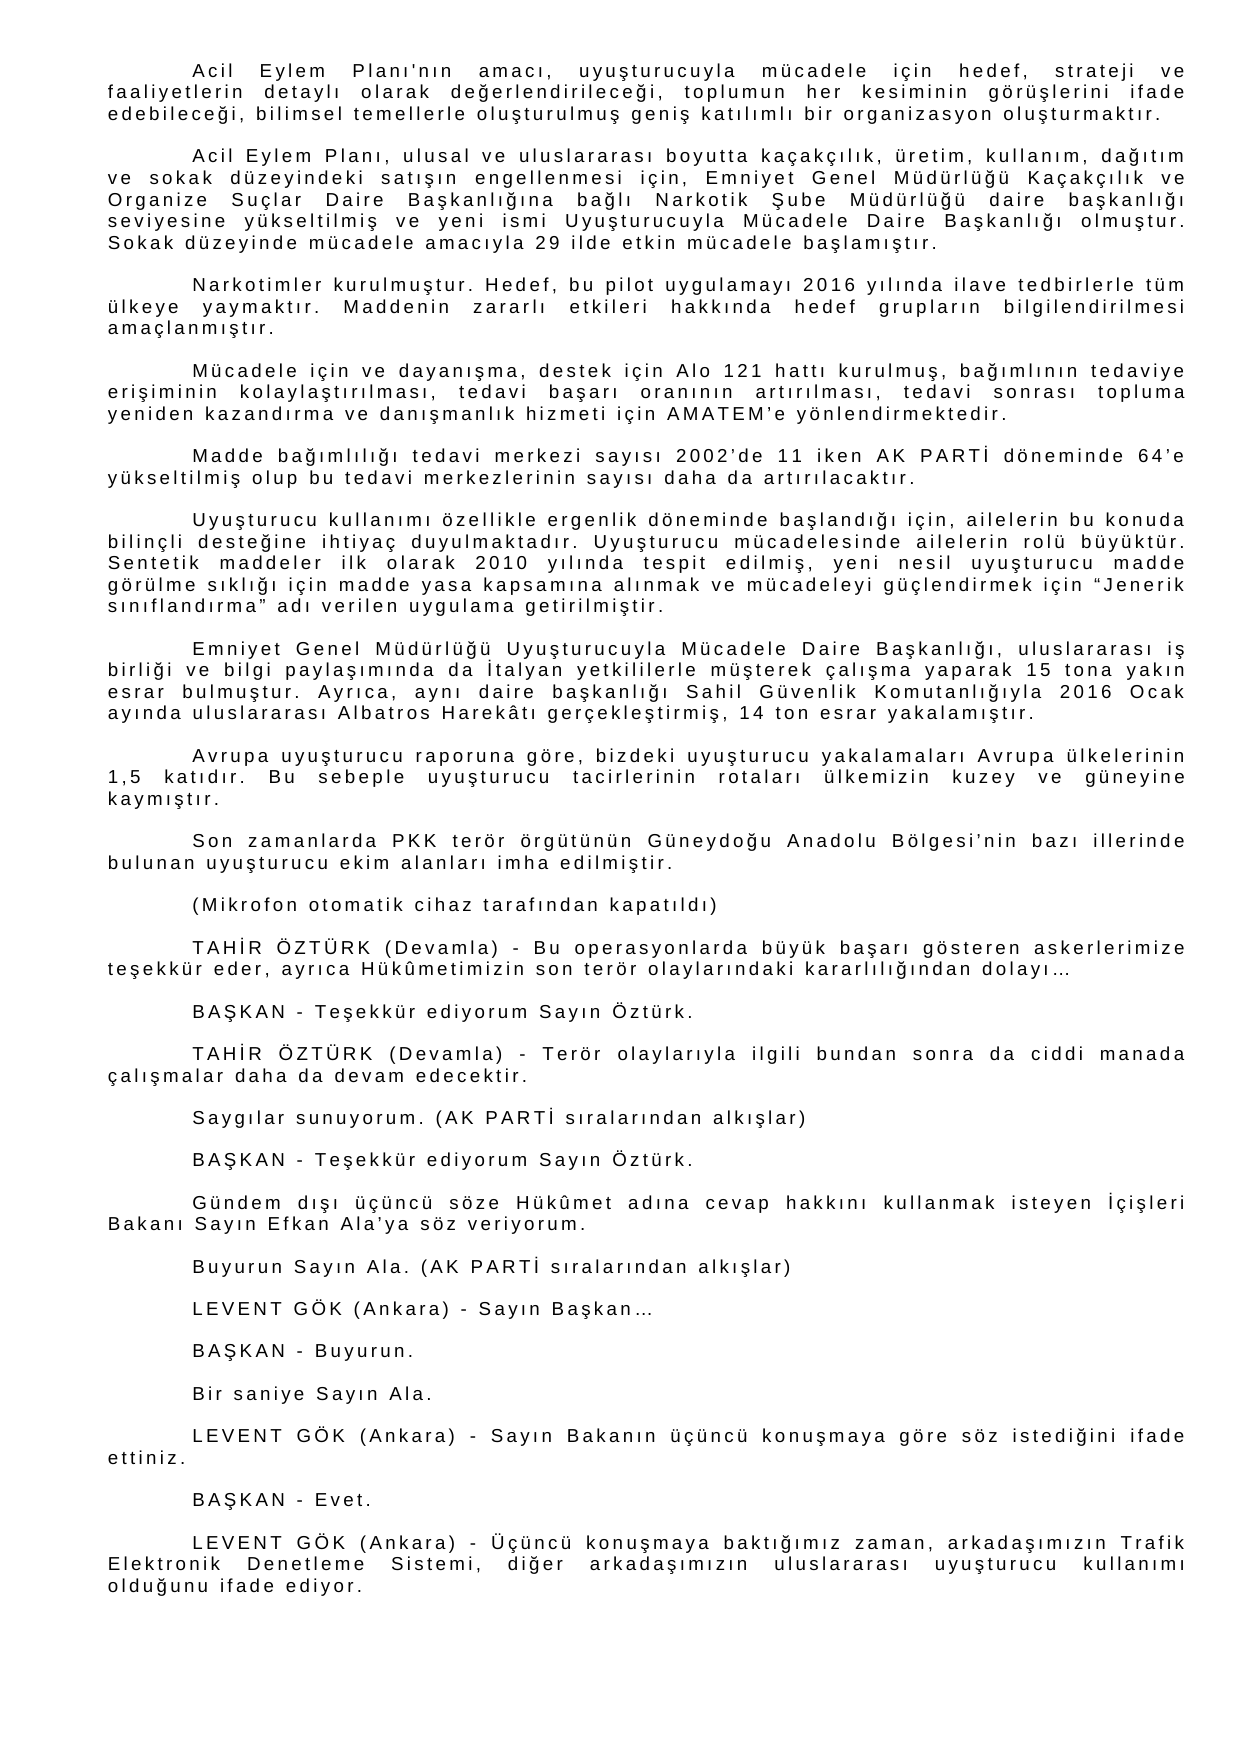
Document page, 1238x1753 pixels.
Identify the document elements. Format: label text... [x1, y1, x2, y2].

text BAŞKAN - Evet. [108, 1489, 1186, 1511]
text BAŞKAN - Teşekkür ediyorum Sayın Öztürk. [108, 1000, 1186, 1022]
text Uyuşturucu kullanımı özellikle ergenlik döneminde başlandığı için, ailelerin bu konuda bilinçli desteğine ihtiyaç duyulmaktadır. Uyuşturucu mücadelesinde ailelerin rolü büyüktür. Sentetik maddeler ilk olarak 2010 yılında tespit edilmiş, yeni nesil uyuşturucu madde görülme sıklığı için madde yasa kapsamına alınmak ve mücadeleyi güçlendirmek için “Jenerik sınıflandırma” adı verilen uygulama getirilmiştir. [108, 509, 1186, 617]
text Bir saniye Sayın Ala. [108, 1383, 1186, 1404]
text BAŞKAN - Buyurun. [108, 1340, 1186, 1362]
text LEVENT GÖK (Ankara) - Sayın Bakanın üçüncü konuşmaya göre söz istediğini ifade ettiniz. [108, 1425, 1186, 1468]
text Son zamanlarda PKK terör örgütünün Güneydoğu Anadolu Bölgesi’nin bazı illerinde bulunan uyuşturucu ekim alanları imha edilmiştir. [108, 830, 1186, 873]
text Mücadele için ve dayanışma, destek için Alo 121 hattı kurulmuş, bağımlının tedaviye erişiminin kolaylaştırılması, tedavi başarı oranının artırılması, tedavi sonrası topluma yeniden kazandırma ve danışmanlık hizmeti için AMATEM’e yönlendirmektedir. [108, 359, 1186, 424]
text LEVENT GÖK (Ankara) - Üçüncü konuşmaya baktığımız zaman, arkadaşımızın Trafik Elektronik Denetleme Sistemi, diğer arkadaşımızın uluslararası uyuşturucu kullanımı olduğunu ifade ediyor. [108, 1531, 1186, 1596]
text Buyurun Sayın Ala. (AK PARTİ sıralarından alkışlar) [108, 1256, 1186, 1277]
text Acil Eylem Planı, ulusal ve uluslararası boyutta kaçakçılık, üretim, kullanım, dağıtım ve sokak düzeyindeki satışın engellenmesi için, Emniyet Genel Müdürlüğü Kaçakçılık ve Organize Suçlar Daire Başkanlığına bağlı Narkotik Şube Müdürlüğü daire başkanlığı seviyesine yükseltilmiş ve yeni ismi Uyuşturucuyla Mücadele Daire Başkanlığı olmuştur. Sokak düzeyinde mücadele amacıyla 29 ilde etkin mücadele başlamıştır. [108, 145, 1186, 253]
text BAŞKAN - Teşekkür ediyorum Sayın Öztürk. [108, 1149, 1186, 1171]
text Acil Eylem Planı'nın amacı, uyuşturucuyla mücadele için hedef, strateji ve faaliyetlerin detaylı olarak değerlendirileceği, toplumun her kesiminin görüşlerini ifade edebileceği, bilimsel temellerle oluşturulmuş geniş katılımlı bir organizasyon oluşturmaktır. [108, 60, 1186, 124]
text Gündem dışı üçüncü söze Hükûmet adına cevap hakkını kullanmak isteyen İçişleri Bakanı Sayın Efkan Ala’ya söz veriyorum. [108, 1192, 1186, 1235]
text TAHİR ÖZTÜRK (Devamla) - Terör olaylarıyla ilgili bundan sonra da ciddi manada çalışmalar daha da devam edecektir. [108, 1043, 1186, 1086]
text Avrupa uyuşturucu raporuna göre, bizdeki uyuşturucu yakalamaları Avrupa ülkelerinin 1,5 katıdır. Bu sebeple uyuşturucu tacirlerinin rotaları ülkemizin kuzey ve güneyine kaymıştır. [108, 744, 1186, 809]
text Madde bağımlılığı tedavi merkezi sayısı 2002’de 11 iken AK PARTİ döneminde 64’e yükseltilmiş olup bu tedavi merkezlerinin sayısı daha da artırılacaktır. [108, 445, 1186, 488]
text LEVENT GÖK (Ankara) - Sayın Başkan… [108, 1298, 1186, 1319]
text (Mikrofon otomatik cihaz tarafından kapatıldı) [108, 894, 1186, 916]
text Narkotimler kurulmuştur. Hedef, bu pilot uygulamayı 2016 yılında ilave tedbirlerle tüm ülkeye yaymaktır. Maddenin zararlı etkileri hakkında hedef grupların bilgilendirilmesi amaçlanmıştır. [108, 274, 1186, 338]
text TAHİR ÖZTÜRK (Devamla) - Bu operasyonlarda büyük başarı gösteren askerlerimize teşekkür eder, ayrıca Hükûmetimizin son terör olaylarındaki kararlılığından dolayı… [108, 936, 1186, 979]
text Emniyet Genel Müdürlüğü Uyuşturucuyla Mücadele Daire Başkanlığı, uluslararası iş birliği ve bilgi paylaşımında da İtalyan yetkililerle müşterek çalışma yaparak 15 tona yakın esrar bulmuştur. Ayrıca, aynı daire başkanlığı Sahil Güvenlik Komutanlığıyla 2016 Ocak ayında uluslararası Albatros Harekâtı gerçekleştirmiş, 14 ton esrar yakalamıştır. [108, 637, 1186, 724]
text Saygılar sunuyorum. (AK PARTİ sıralarından alkışlar) [108, 1107, 1186, 1128]
